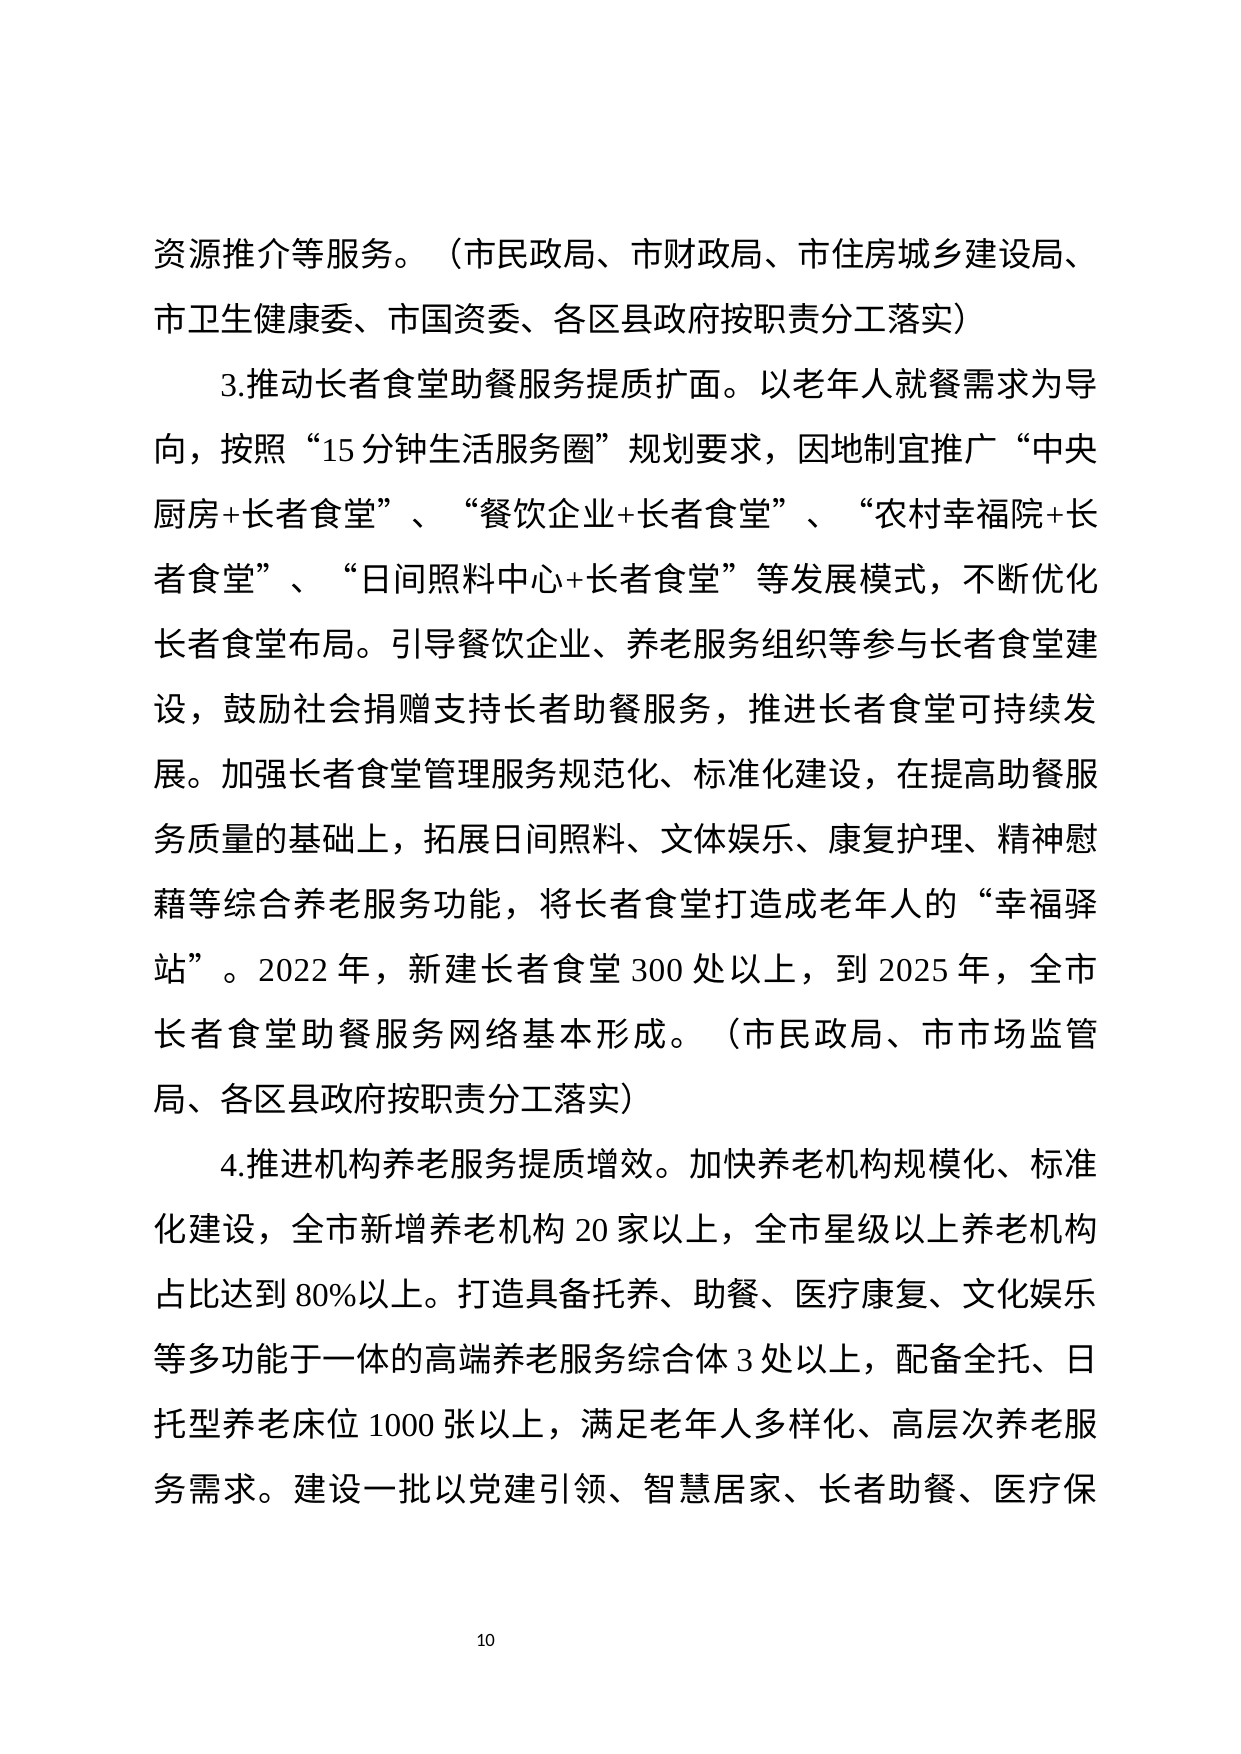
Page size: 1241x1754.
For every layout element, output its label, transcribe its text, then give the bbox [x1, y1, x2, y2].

text 3.推动长者食堂助餐服务提质扩面。以老年人就餐需求为导向，按照“15分钟生活服务圈”规划要求，因地制宜推广“中央厨房+长者食堂”、“餐饮企业+长者食堂”、“农村幸福院+长者食堂”、“日间照料中心+长者食堂”等发展模式，不断优化长者食堂布局。引导餐饮企业、养老服务组织等参与长者食堂建设，鼓励社会捐赠支持长者助餐服务，推进长者食堂可持续发展。加强长者食堂管理服务规范化、标准化建设，在提高助餐服务质量的基础上，拓展日间照料、文体娱乐、康复护理、精神慰藉等综合养老服务功能，将长者食堂打造成老年人的“幸福驿站”。2022年，新建长者食堂300处以上，到2025年，全市长者食堂助餐服务网络基本形成。（市民政局、市市场监管局、各区县政府按职责分工落实） [153, 349, 1098, 1129]
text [153, 1129, 1098, 1519]
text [153, 219, 1098, 349]
